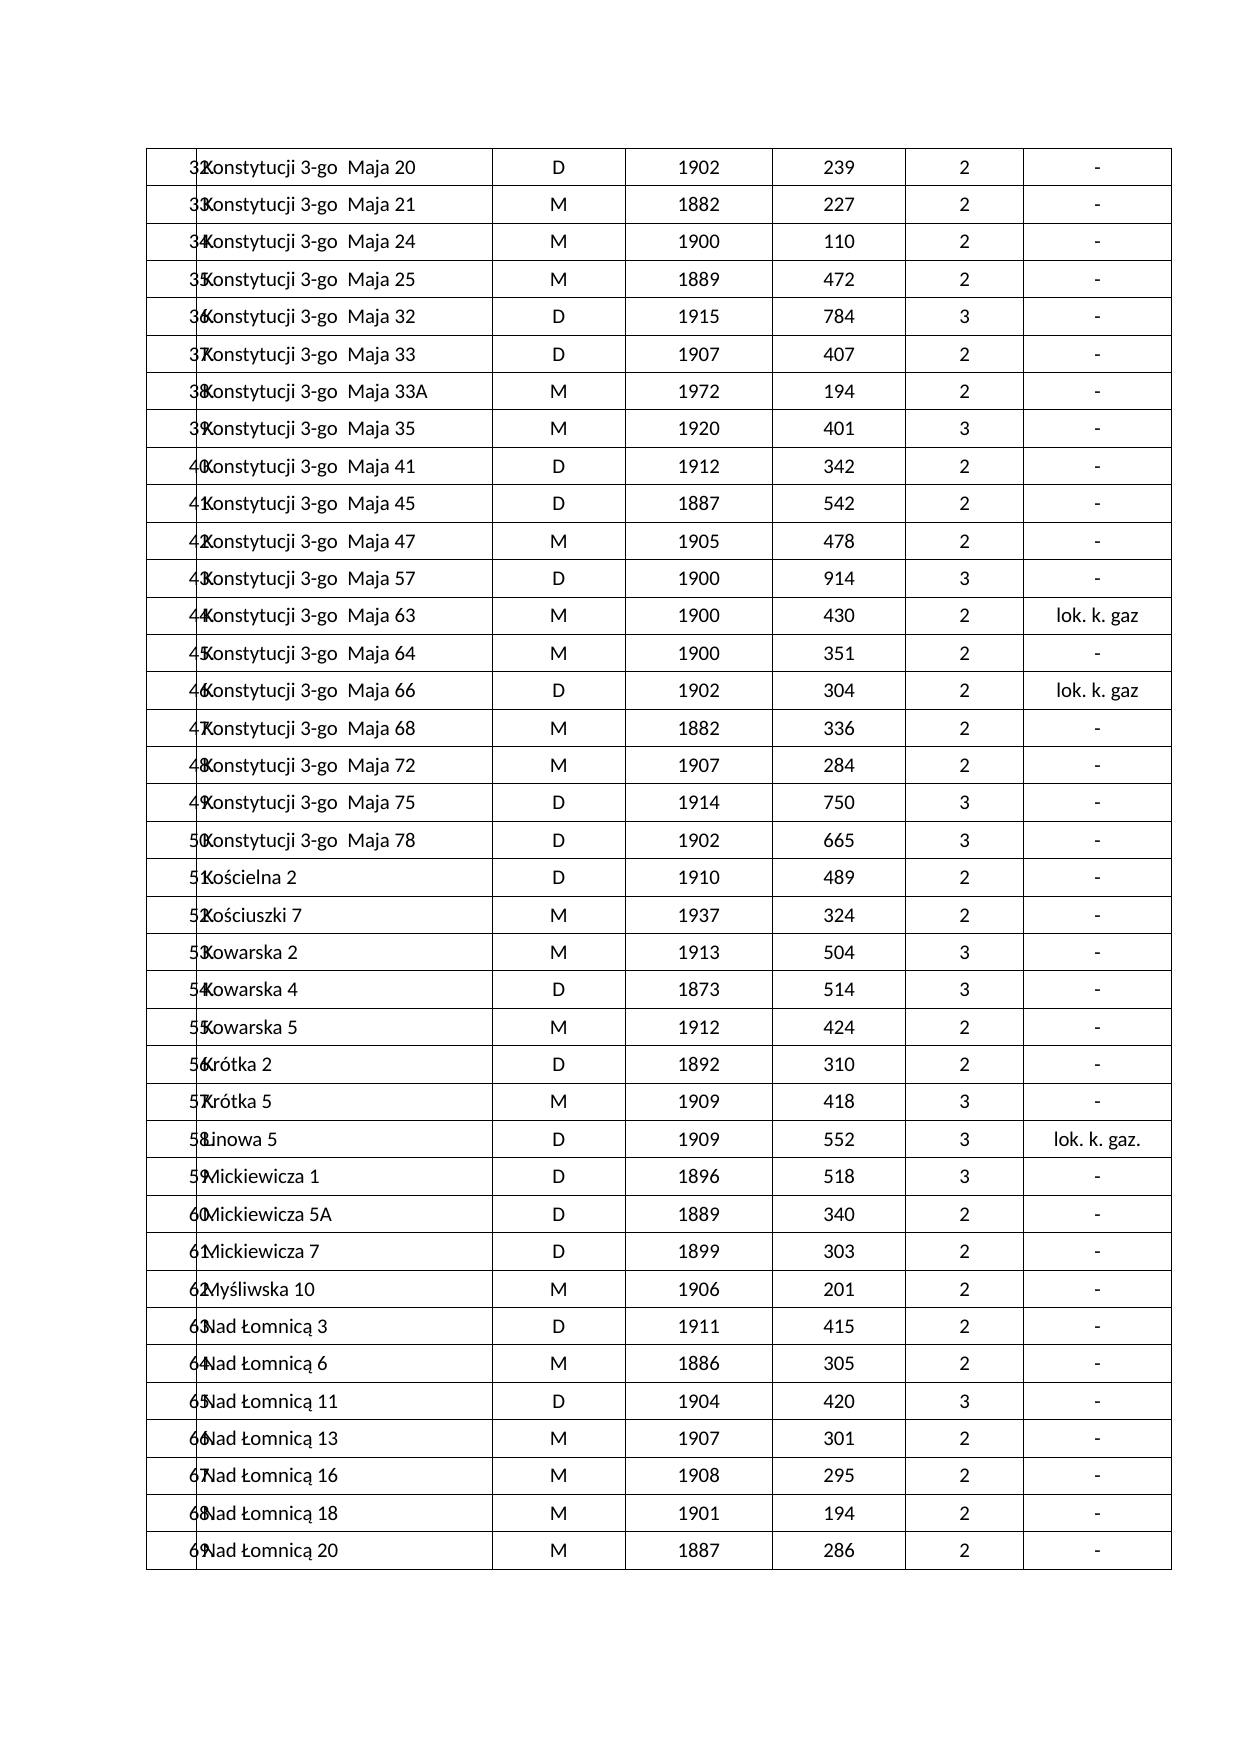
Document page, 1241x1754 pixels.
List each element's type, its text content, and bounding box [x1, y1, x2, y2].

table_cell 3 [906, 934, 1023, 970]
table_cell 518 [773, 1158, 905, 1195]
table_cell 552 [773, 1121, 905, 1157]
table_cell 1887 [626, 485, 772, 522]
table_cell 286 [773, 1532, 905, 1569]
table_cell 420 [773, 1383, 905, 1419]
table_cell Mickiewicza 7 [197, 1233, 492, 1269]
table_cell 194 [773, 373, 905, 409]
table_cell Nad Łomnicą 16 [197, 1458, 492, 1494]
table_cell [147, 1121, 196, 1157]
table_cell [147, 1458, 196, 1494]
table_cell - [1024, 523, 1171, 559]
table_cell - [1024, 1271, 1171, 1307]
table_cell D [493, 971, 625, 1008]
table_cell 3 [906, 1121, 1023, 1157]
table_cell [147, 410, 196, 447]
table_cell 2 [906, 448, 1023, 484]
table_cell 1912 [626, 448, 772, 484]
table_cell 2 [906, 149, 1023, 185]
table_cell 305 [773, 1345, 905, 1382]
table_cell D [493, 298, 625, 334]
table_cell D [493, 1121, 625, 1157]
table_cell M [493, 186, 625, 222]
table_cell [147, 1532, 196, 1569]
table_cell Myśliwska 10 [197, 1271, 492, 1307]
table_cell 2 [906, 747, 1023, 783]
table_cell Nad Łomnicą 18 [197, 1495, 492, 1531]
table_cell 2 [906, 635, 1023, 671]
table_cell 2 [906, 859, 1023, 896]
table_cell 284 [773, 747, 905, 783]
table_cell - [1024, 298, 1171, 334]
table_cell 1901 [626, 1495, 772, 1531]
table_cell 3 [906, 1383, 1023, 1419]
table_cell 2 [906, 1233, 1023, 1269]
table_cell 1915 [626, 298, 772, 334]
table_cell - [1024, 747, 1171, 783]
table_cell [147, 710, 196, 746]
table_cell 784 [773, 298, 905, 334]
table_cell Konstytucji 3-go Maja 78 [197, 822, 492, 858]
table_cell Konstytucji 3-go Maja 47 [197, 523, 492, 559]
table_cell 489 [773, 859, 905, 896]
table_cell 336 [773, 710, 905, 746]
table_cell - [1024, 336, 1171, 372]
table_cell - [1024, 1046, 1171, 1082]
table_cell [147, 1046, 196, 1082]
table_cell Linowa 5 [197, 1121, 492, 1157]
table_cell 1909 [626, 1121, 772, 1157]
table_cell M [493, 598, 625, 634]
table_cell 3 [906, 560, 1023, 596]
table_cell Konstytucji 3-go Maja 57 [197, 560, 492, 596]
table_cell [147, 485, 196, 522]
table_cell 2 [906, 1345, 1023, 1382]
table_cell M [493, 747, 625, 783]
table_cell 1887 [626, 1532, 772, 1569]
table_cell [147, 448, 196, 484]
table_cell 3 [906, 971, 1023, 1008]
table_cell 914 [773, 560, 905, 596]
table_cell 1914 [626, 784, 772, 821]
table_cell M [493, 1458, 625, 1494]
table_cell Konstytucji 3-go Maja 41 [197, 448, 492, 484]
table_cell M [493, 1495, 625, 1531]
table_cell [147, 1383, 196, 1419]
table_cell 1902 [626, 672, 772, 708]
table_cell - [1024, 710, 1171, 746]
table_cell [147, 261, 196, 297]
table_cell Kościuszki 7 [197, 897, 492, 933]
table_cell 2 [906, 224, 1023, 260]
table_cell - [1024, 1196, 1171, 1232]
table_cell 1892 [626, 1046, 772, 1082]
table_cell [147, 1308, 196, 1344]
table_cell D [493, 1196, 625, 1232]
table_cell [147, 373, 196, 409]
table_cell lok. k. gaz. [1024, 1121, 1171, 1157]
table_cell D [493, 784, 625, 821]
table_cell 2 [906, 710, 1023, 746]
table_cell 351 [773, 635, 905, 671]
table_cell 2 [906, 336, 1023, 372]
table_cell 3 [906, 410, 1023, 447]
table_cell Konstytucji 3-go Maja 33A [197, 373, 492, 409]
table_cell - [1024, 1233, 1171, 1269]
table_cell - [1024, 1009, 1171, 1045]
table_cell 295 [773, 1458, 905, 1494]
table_cell - [1024, 1458, 1171, 1494]
table_cell - [1024, 971, 1171, 1008]
table_cell [147, 784, 196, 821]
table_cell 430 [773, 598, 905, 634]
table_cell Konstytucji 3-go Maja 20 [197, 149, 492, 185]
table_cell Kowarska 5 [197, 1009, 492, 1045]
table_cell D [493, 336, 625, 372]
table_cell Konstytucji 3-go Maja 35 [197, 410, 492, 447]
table_cell 2 [906, 598, 1023, 634]
table_cell 2 [906, 1495, 1023, 1531]
table_cell D [493, 560, 625, 596]
table_cell [147, 1158, 196, 1195]
table_cell 424 [773, 1009, 905, 1045]
table_cell 1910 [626, 859, 772, 896]
table_cell 1900 [626, 598, 772, 634]
table_cell 1907 [626, 747, 772, 783]
table_cell 1889 [626, 261, 772, 297]
table_cell 1972 [626, 373, 772, 409]
table_cell 1886 [626, 1345, 772, 1382]
table_cell [147, 186, 196, 222]
table_cell - [1024, 373, 1171, 409]
table_cell D [493, 149, 625, 185]
table_cell [147, 635, 196, 671]
table_cell M [493, 1420, 625, 1456]
table_cell M [493, 710, 625, 746]
table_cell [147, 897, 196, 933]
table_cell M [493, 224, 625, 260]
table_cell Krótka 5 [197, 1084, 492, 1120]
table_cell 418 [773, 1084, 905, 1120]
table_cell 472 [773, 261, 905, 297]
table_cell 407 [773, 336, 905, 372]
table_cell 2 [906, 485, 1023, 522]
table_cell [147, 1345, 196, 1382]
table_cell - [1024, 1308, 1171, 1344]
table_cell [147, 598, 196, 634]
table_cell 1907 [626, 1420, 772, 1456]
table_cell - [1024, 224, 1171, 260]
table_cell 1911 [626, 1308, 772, 1344]
table_cell Konstytucji 3-go Maja 72 [197, 747, 492, 783]
table_cell [147, 224, 196, 260]
table_cell 1900 [626, 560, 772, 596]
table_cell 1920 [626, 410, 772, 447]
table_cell 2 [906, 1458, 1023, 1494]
table_cell 3 [906, 784, 1023, 821]
table_cell 1909 [626, 1084, 772, 1120]
table_cell 239 [773, 149, 905, 185]
table_cell [147, 859, 196, 896]
table_cell 2 [906, 1420, 1023, 1456]
table_cell 542 [773, 485, 905, 522]
table_cell M [493, 373, 625, 409]
table_cell 2 [906, 523, 1023, 559]
table_cell Konstytucji 3-go Maja 32 [197, 298, 492, 334]
table_cell 1907 [626, 336, 772, 372]
table_cell 1912 [626, 1009, 772, 1045]
table_cell - [1024, 859, 1171, 896]
table_cell M [493, 1345, 625, 1382]
table_cell Krótka 2 [197, 1046, 492, 1082]
table_cell Konstytucji 3-go Maja 75 [197, 784, 492, 821]
table_cell M [493, 1271, 625, 1307]
table_cell 1904 [626, 1383, 772, 1419]
table_cell 1937 [626, 897, 772, 933]
table_cell [147, 1196, 196, 1232]
table_cell - [1024, 1084, 1171, 1120]
table_cell [147, 1009, 196, 1045]
table_cell 1902 [626, 822, 772, 858]
table_cell [147, 1271, 196, 1307]
table_cell - [1024, 897, 1171, 933]
table_cell - [1024, 410, 1171, 447]
table_cell 201 [773, 1271, 905, 1307]
table_cell Nad Łomnicą 20 [197, 1532, 492, 1569]
table_cell 415 [773, 1308, 905, 1344]
table_cell [147, 971, 196, 1008]
table_cell Kowarska 2 [197, 934, 492, 970]
table_cell [147, 560, 196, 596]
table_cell - [1024, 1345, 1171, 1382]
table_cell M [493, 1084, 625, 1120]
table_cell M [493, 410, 625, 447]
table_cell D [493, 1308, 625, 1344]
table_cell Mickiewicza 5A [197, 1196, 492, 1232]
table_cell 304 [773, 672, 905, 708]
table_cell 401 [773, 410, 905, 447]
table_cell [147, 336, 196, 372]
table_cell Konstytucji 3-go Maja 33 [197, 336, 492, 372]
table_cell D [493, 448, 625, 484]
table_cell 227 [773, 186, 905, 222]
table_cell - [1024, 934, 1171, 970]
table_cell [147, 747, 196, 783]
table_cell 1896 [626, 1158, 772, 1195]
table_cell M [493, 261, 625, 297]
table_cell Konstytucji 3-go Maja 64 [197, 635, 492, 671]
table_cell 310 [773, 1046, 905, 1082]
table_cell Konstytucji 3-go Maja 66 [197, 672, 492, 708]
table_cell 3 [906, 1158, 1023, 1195]
table_cell - [1024, 822, 1171, 858]
table_cell 1900 [626, 635, 772, 671]
table_cell 1905 [626, 523, 772, 559]
table_cell 2 [906, 261, 1023, 297]
table_cell Nad Łomnicą 11 [197, 1383, 492, 1419]
table_cell [147, 1420, 196, 1456]
table_cell 2 [906, 373, 1023, 409]
table_cell [147, 149, 196, 185]
table_cell lok. k. gaz [1024, 598, 1171, 634]
table_cell D [493, 485, 625, 522]
table_cell 1906 [626, 1271, 772, 1307]
table_cell - [1024, 485, 1171, 522]
table_cell [147, 822, 196, 858]
table_cell - [1024, 186, 1171, 222]
table_cell Nad Łomnicą 6 [197, 1345, 492, 1382]
table_cell 2 [906, 1009, 1023, 1045]
table_cell Nad Łomnicą 13 [197, 1420, 492, 1456]
table_cell D [493, 1158, 625, 1195]
table_cell 1873 [626, 971, 772, 1008]
table_cell D [493, 822, 625, 858]
table_cell 1882 [626, 186, 772, 222]
table_cell - [1024, 1532, 1171, 1569]
table_cell [147, 1233, 196, 1269]
table_cell M [493, 1532, 625, 1569]
table_cell 665 [773, 822, 905, 858]
table_cell M [493, 635, 625, 671]
table_cell D [493, 1233, 625, 1269]
table_cell 1900 [626, 224, 772, 260]
table_cell 2 [906, 186, 1023, 222]
table_cell [147, 1495, 196, 1531]
table_cell [147, 523, 196, 559]
table_cell D [493, 1383, 625, 1419]
table_cell 504 [773, 934, 905, 970]
table_cell D [493, 1046, 625, 1082]
table_cell 324 [773, 897, 905, 933]
table_cell M [493, 934, 625, 970]
table_cell - [1024, 448, 1171, 484]
table_cell Kowarska 4 [197, 971, 492, 1008]
table_cell - [1024, 1383, 1171, 1419]
table_cell 110 [773, 224, 905, 260]
table_cell 301 [773, 1420, 905, 1456]
table_cell Kościelna 2 [197, 859, 492, 896]
table_cell [147, 672, 196, 708]
table_cell 1882 [626, 710, 772, 746]
table_cell D [493, 859, 625, 896]
table_cell M [493, 1009, 625, 1045]
table_cell 3 [906, 298, 1023, 334]
table_cell 2 [906, 1271, 1023, 1307]
table_cell Konstytucji 3-go Maja 25 [197, 261, 492, 297]
table_cell M [493, 523, 625, 559]
table_cell 342 [773, 448, 905, 484]
table_cell 1902 [626, 149, 772, 185]
table_cell 194 [773, 1495, 905, 1531]
table_cell 340 [773, 1196, 905, 1232]
table_cell - [1024, 1420, 1171, 1456]
table_cell 1913 [626, 934, 772, 970]
table_cell [147, 934, 196, 970]
table_cell 1889 [626, 1196, 772, 1232]
table_cell - [1024, 784, 1171, 821]
table_cell 2 [906, 1196, 1023, 1232]
table_cell 1899 [626, 1233, 772, 1269]
table_cell - [1024, 635, 1171, 671]
table_cell Konstytucji 3-go Maja 45 [197, 485, 492, 522]
table_cell 2 [906, 1532, 1023, 1569]
table_cell 2 [906, 897, 1023, 933]
table_cell - [1024, 1158, 1171, 1195]
table_cell Nad Łomnicą 3 [197, 1308, 492, 1344]
table_cell 1908 [626, 1458, 772, 1494]
table_cell [147, 1084, 196, 1120]
table_cell - [1024, 261, 1171, 297]
table_cell M [493, 897, 625, 933]
table_cell Konstytucji 3-go Maja 68 [197, 710, 492, 746]
table_cell 2 [906, 672, 1023, 708]
table_cell 750 [773, 784, 905, 821]
table_cell - [1024, 1495, 1171, 1531]
table_cell Konstytucji 3-go Maja 63 [197, 598, 492, 634]
table_cell lok. k. gaz [1024, 672, 1171, 708]
table_cell 3 [906, 822, 1023, 858]
table_cell 2 [906, 1046, 1023, 1082]
table_cell Konstytucji 3-go Maja 21 [197, 186, 492, 222]
table_cell 514 [773, 971, 905, 1008]
table_cell 303 [773, 1233, 905, 1269]
table_cell 2 [906, 1308, 1023, 1344]
table_cell - [1024, 149, 1171, 185]
table_cell Mickiewicza 1 [197, 1158, 492, 1195]
table_cell - [1024, 560, 1171, 596]
table_cell 3 [906, 1084, 1023, 1120]
table_cell D [493, 672, 625, 708]
table_cell 478 [773, 523, 905, 559]
table_cell Konstytucji 3-go Maja 24 [197, 224, 492, 260]
table_cell [147, 298, 196, 334]
